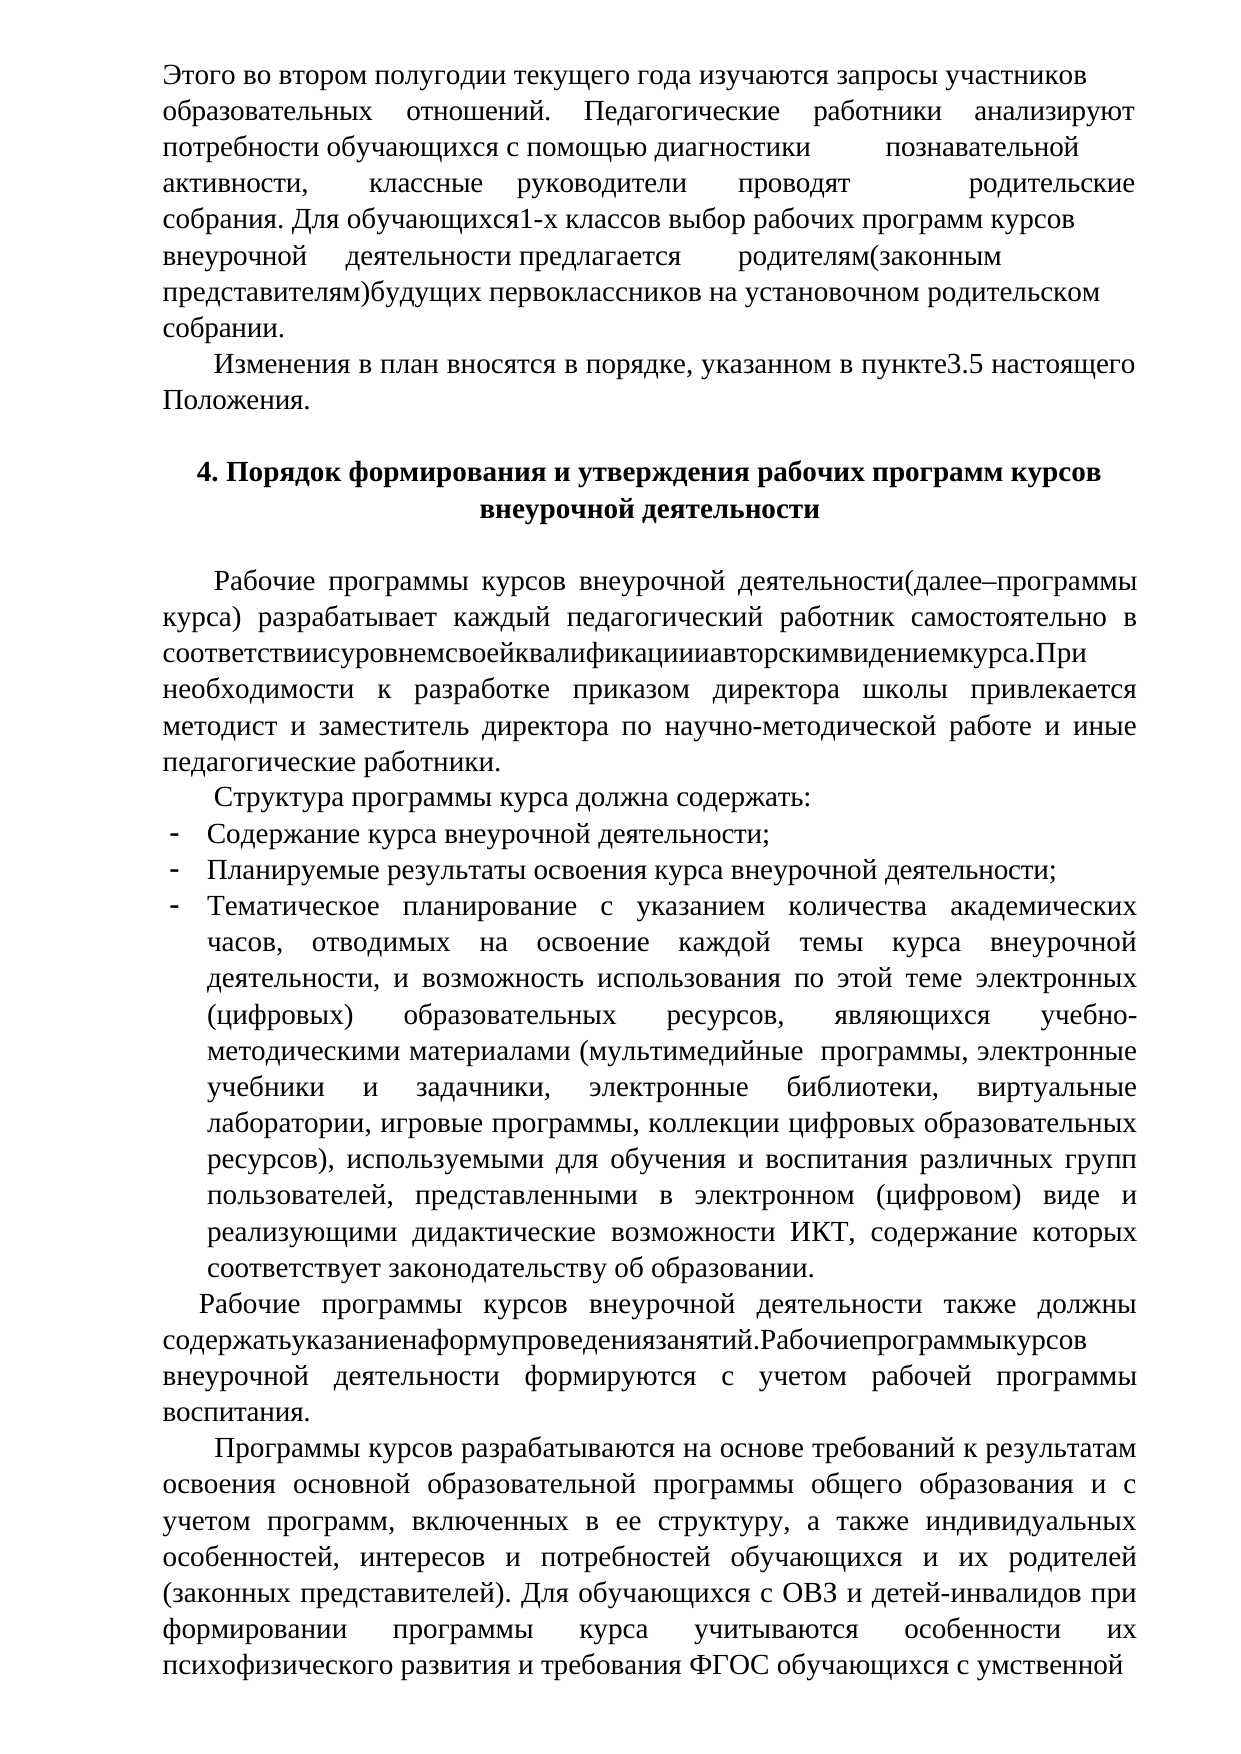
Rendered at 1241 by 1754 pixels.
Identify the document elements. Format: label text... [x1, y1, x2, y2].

list Планируемые результаты освоения курса внеурочной деятельности; [169, 852, 1166, 886]
list Программы курсов разрабатываются на основе требований к результатам освоения основной образовательной программы общего образования и с учетом программ, включенных в ее структуру, а также индивидуальных особенностей, интересов и потребностей обучающихся и их родителей (законных представителей). Для обучающихся с ОВЗ и детей-инвалидов при формировании программы курса учитываются особенности их психофизического развития и требования ФГОС обучающихся с умственной [162, 1431, 1137, 1681]
list Рабочие программы курсов внеурочной деятельности(далее–программы курса) разрабатывает каждый педагогический работник самостоятельно в соответствиисуровнемсвоейквалификациииавторскимвидениемкурса.При необходимости к разработке приказом директора школы привлекается методист и заместитель директора по научно-методической работе и иные педагогические работники. [162, 563, 1138, 777]
list Тематическое планирование с указанием количества академических часов, отводимых на освоение каждой темы курса внеурочной деятельности, и возможность использования по этой теме электронных (цифровых) образовательных ресурсов, являющихся учебно-методическими материалами (мультимедийные программы, электронные учебники и задачники, электронные библиотеки, виртуальные лаборатории, игровые программы, коллекции цифровых образовательных ресурсов), используемыми для обучения и воспитания различных групп пользователей, представленными в электронном (цифровом) виде и реализующими дидактические возможности ИКТ, содержание которых соответствует законодательству об образовании. [169, 888, 1138, 1283]
list Структура программы курса должна содержать: [162, 780, 1166, 813]
text представителям)будущих первоклассников на установочном родительском собрании. [162, 274, 1166, 344]
list Содержание курса внеурочной деятельности; [169, 816, 1166, 849]
text Этого во втором полугодии текущего года изучаются запросы участников образовательных отношений. Педагогические работники анализируют потребности обучающихся с помощью диагностики познавательной активности, классные руководители проводят родительские собрания. Для обучающихся1-х классов выбор рабочих программ курсов внеурочной деятельности предлагается родителям(законным [162, 57, 1138, 271]
text Рабочие программы курсов внеурочной деятельности также должны содержатьуказаниенаформупроведениязанятий.Рабочиепрограммыкурсов внеурочной деятельности формируются с учетом рабочей программы воспитания. [162, 1286, 1137, 1428]
list Изменения в план вносятся в порядке, указанном в пункте3.5 настоящего Положения. [162, 346, 1137, 416]
list Порядок формирования и утверждения рабочих программ курсов внеурочной деятельности [197, 454, 1103, 524]
